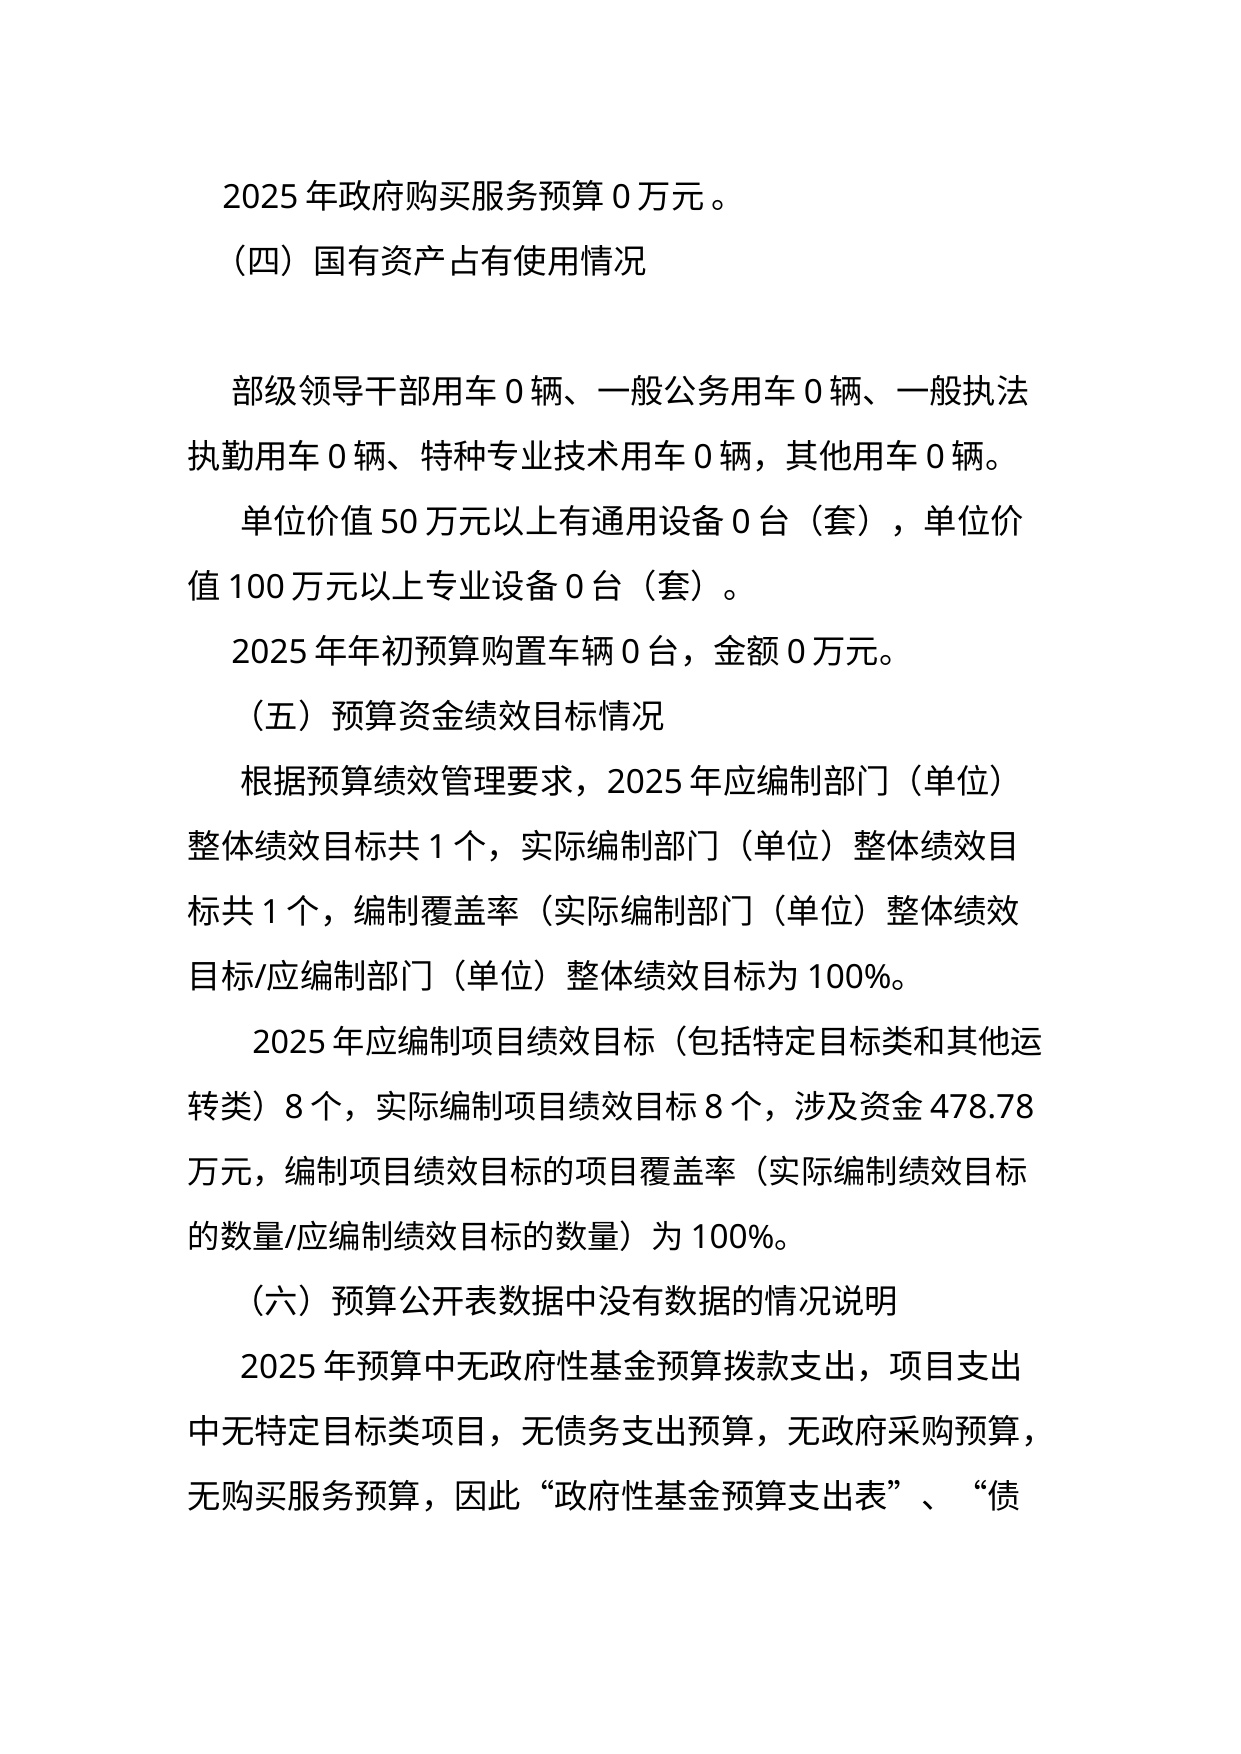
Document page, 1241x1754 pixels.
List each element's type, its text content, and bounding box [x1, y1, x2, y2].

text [187, 1332, 1053, 1527]
text 单位价值50万元以上有通用设备0台（套），单位价值100万元以上专业设备0台（套）。 [187, 487, 1053, 617]
text 2025年政府购买服务预算0万元 。 [187, 162, 1053, 227]
text 根据预算绩效管理要求，2025年应编制部门（单位）整体绩效目标共1个，实际编制部门（单位）整体绩效目标共1个，编制覆盖率（实际编制部门（单位）整体绩效目标/应编制部门（单位）整体绩效目标为100%。 [187, 747, 1053, 1007]
text 2025年应编制项目绩效目标（包括特定目标类和其他运转类）8个，实际编制项目绩效目标8个，涉及资金478.78万元，编制项目绩效目标的项目覆盖率（实际编制绩效目标的数量/应编制绩效目标的数量）为100%。 [187, 1007, 1053, 1267]
text （六）预算公开表数据中没有数据的情况说明 [187, 1267, 1053, 1332]
text （四）国有资产占有使用情况 [187, 227, 1053, 292]
text 2025年年初预算购置车辆0台，金额0万元。 [187, 617, 1053, 682]
text 部级领导干部用车0辆、一般公务用车0辆、一般执法执勤用车0辆、特种专业技术用车0辆，其他用车0辆。 [187, 357, 1053, 487]
text （五）预算资金绩效目标情况 [187, 682, 1053, 747]
